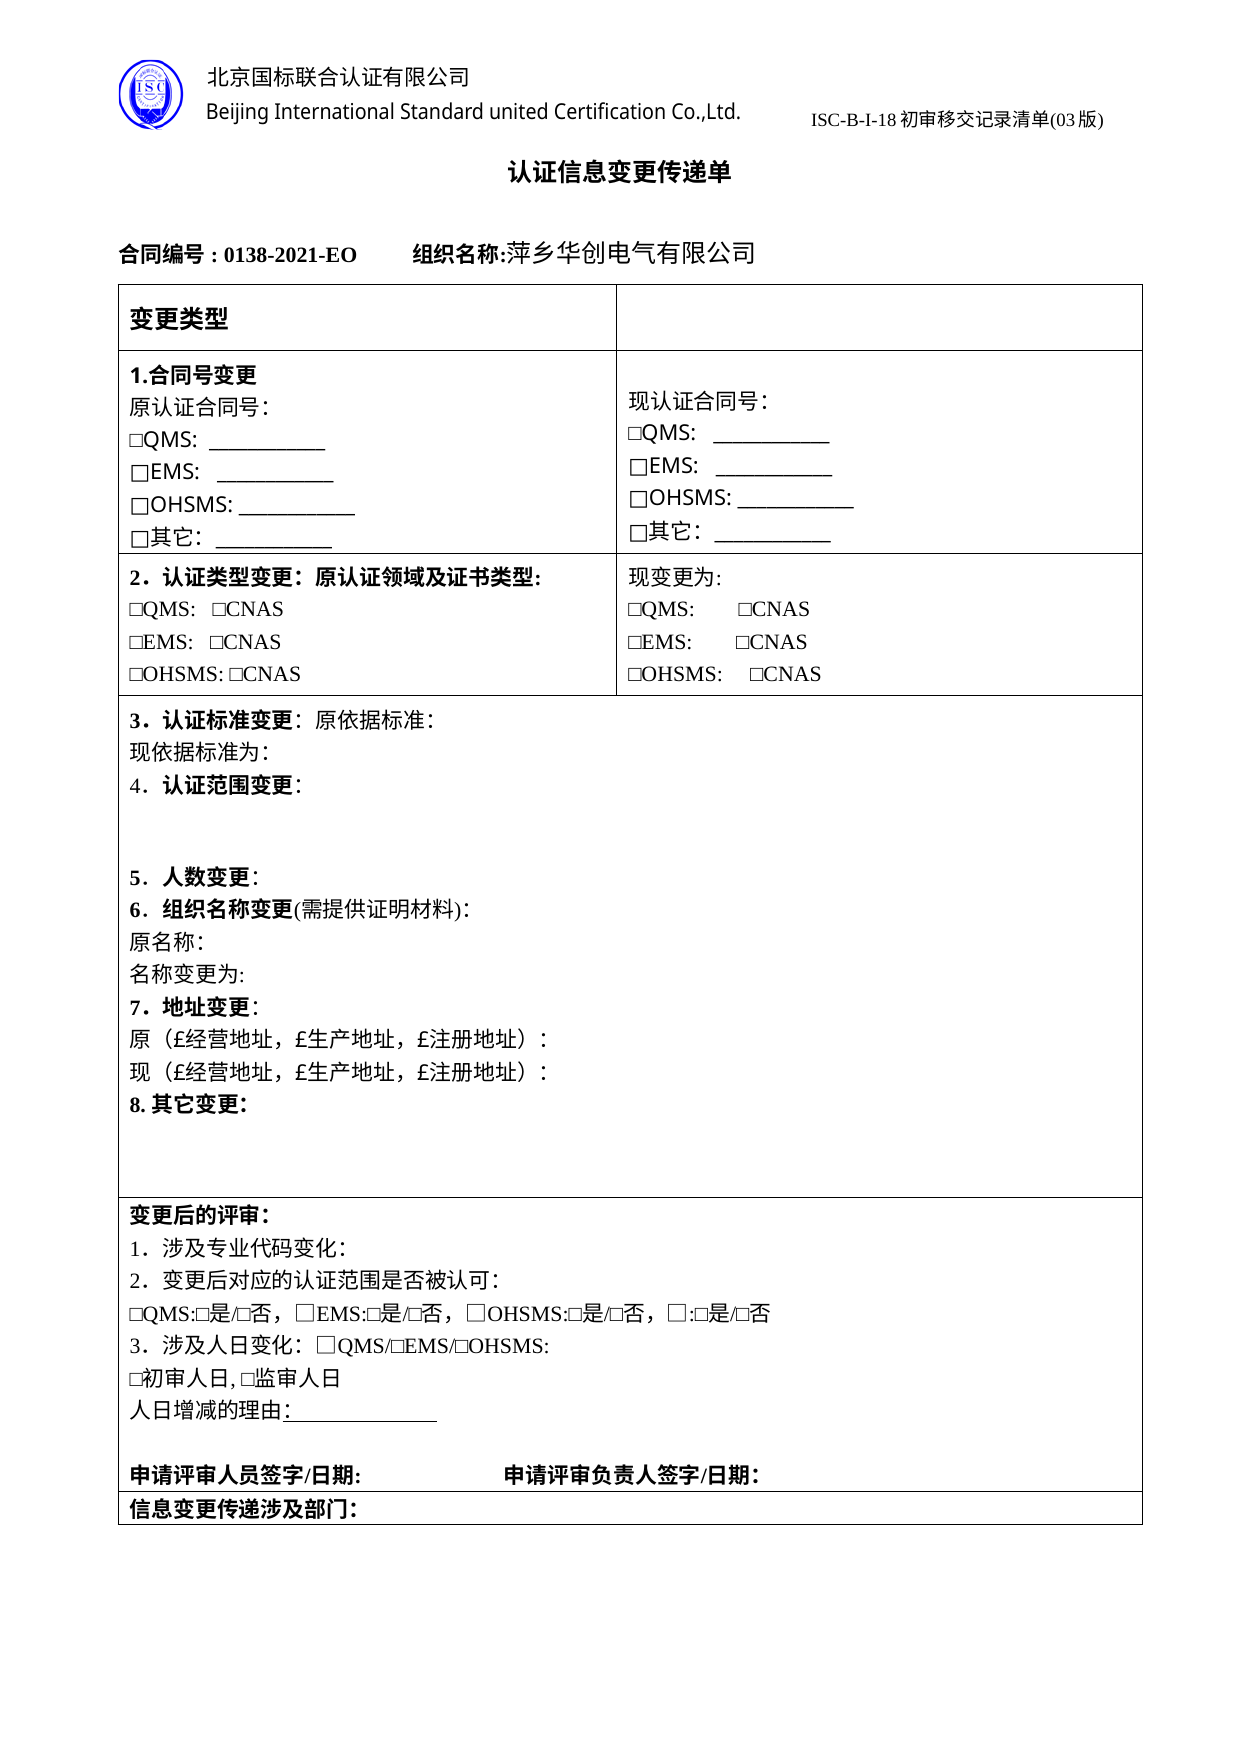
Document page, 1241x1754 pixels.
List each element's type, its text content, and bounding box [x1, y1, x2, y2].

table_cell 信息变更传递涉及部门： [119, 1492, 1142, 1524]
picture [118, 59, 184, 129]
text 认证信息变更传递单 [118, 138, 1122, 203]
table_cell 变更后的评审： 1．涉及专业代码变化： 2．变更后对应的认证范围是否被认可： □QMS:□是/□否，□EMS:□是/□否，□OHSMS:□是/□否，□:□是/□否 3．涉及人日变化：□QMS/□EMS/□OHSMS: □初审人日, □监审人日 人日增减的理由： 申请评审人员签字/日期: 申请评审负责人签字/日期： [119, 1198, 1142, 1491]
table_cell 1.合同号变更 原认证合同号： □QMS: ____________ □EMS: ____________ □OHSMS: ____________ □其它：____________ [119, 351, 616, 552]
table_header 变更类型 [119, 285, 616, 350]
table_cell 现认证合同号： □QMS: ____________ □EMS: ____________ □OHSMS: ____________ □其它：____________ [617, 351, 1142, 552]
table_cell 现变更为: □QMS: □CNAS □EMS: □CNAS □OHSMS: □CNAS [617, 554, 1142, 695]
table_cell 2．认证类型变更：原认证领域及证书类型: □QMS: □CNAS □EMS: □CNAS □OHSMS: □CNAS [119, 554, 616, 695]
text 合同编号 : 0138-2021-EO 组织名称:萍乡华创电气有限公司 [118, 219, 1122, 284]
table_header [617, 285, 1142, 350]
table_cell 3．认证标准变更：原依据标准： 现依据标准为： 4．认证范围变更： 5．人数变更： 6．组织名称变更(需提供证明材料)： 原名称： 名称变更为: 7．地址变更： 原（£经营地址，£生产地址，£注册地址）： 现（£经营地址，£生产地址，£注册地址）： 8. 其它变更： [119, 696, 1142, 1197]
